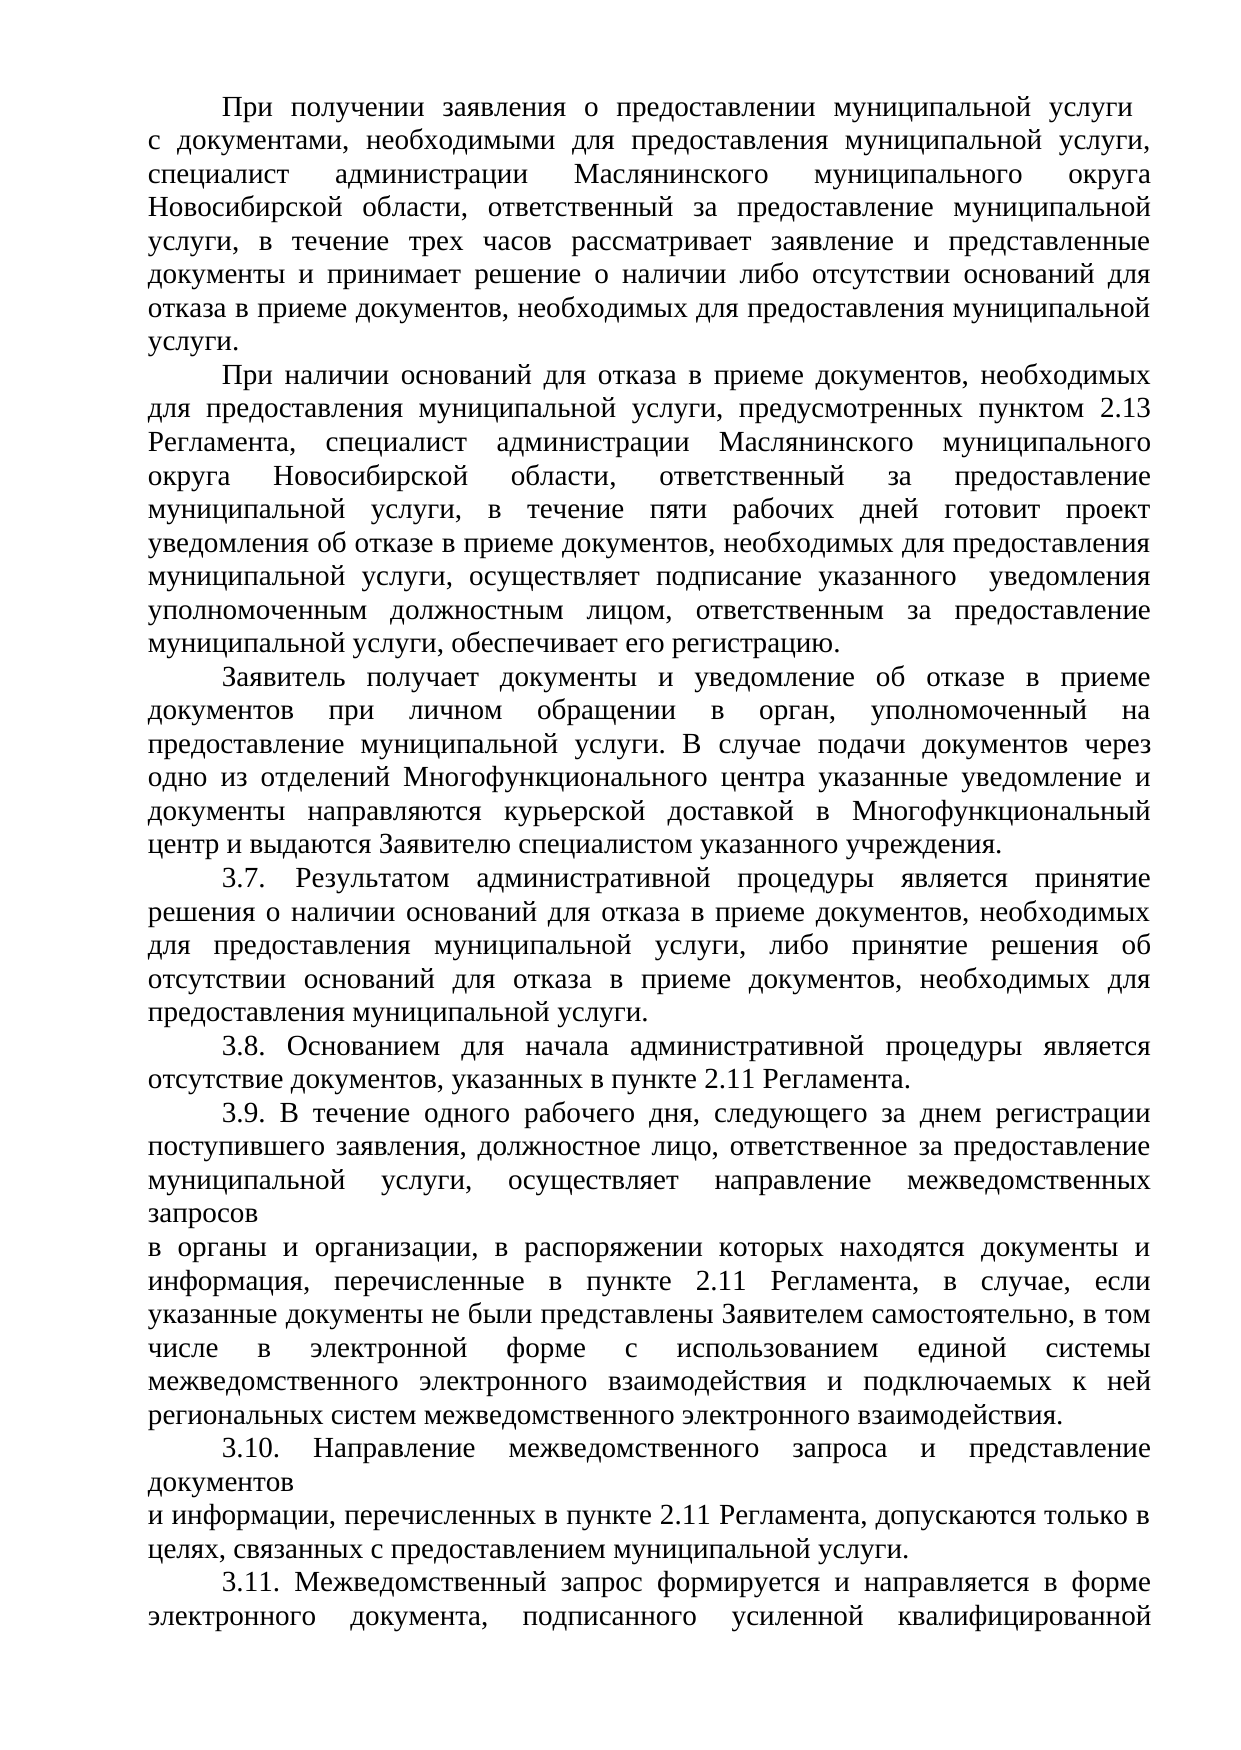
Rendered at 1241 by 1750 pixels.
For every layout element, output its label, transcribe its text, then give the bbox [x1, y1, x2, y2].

text При наличии оснований для отказа в приеме документов, необходимых для предоставления муниципальной услуги, предусмотренных пунктом 2.13 Регламента, специалист администрации Маслянинского муниципального округа Новосибирской области, ответственный за предоставление муниципальной услуги, в течение пяти рабочих дней готовит проект уведомления об отказе в приеме документов, необходимых для предоставления муниципальной услуги, осуществляет подписание указанного уведомления уполномоченным должностным лицом, ответственным за предоставление муниципальной услуги, обеспечивает его регистрацию. [148, 357, 1152, 659]
text 3.10. Направление межведомственного запроса и представление документов и информации, перечисленных в пункте 2.11 Регламента, допускаются только в целях, связанных с предоставлением муниципальной услуги. [148, 1430, 1152, 1564]
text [148, 1564, 1152, 1632]
list 3.9. В течение одного рабочего дня, следующего за днем регистрации поступившего заявления, должностное лицо, ответственное за предоставление муниципальной услуги, осуществляет направление межведомственных запросов в органы и организации, в распоряжении которых находятся документы и информация, перечисленные в пункте 2.11 Регламента, в случае, если указанные документы не были представлены Заявителем самостоятельно, в том числе в электронной форме с использованием единой системы межведомственного электронного взаимодействия и подключаемых к ней региональных систем межведомственного электронного взаимодействия. [148, 1095, 1152, 1430]
list 3.8. Основанием для начала административной процедуры является отсутствие документов, указанных в пункте 2.11 Регламента. [148, 1028, 1152, 1095]
list Результатом административной процедуры является принятие решения о наличии оснований для отказа в приеме документов, необходимых для предоставления муниципальной услуги, либо принятие решения об отсутствии оснований для отказа в приеме документов, необходимых для предоставления муниципальной услуги. [148, 860, 1152, 1028]
text Заявитель получает документы и уведомление об отказе в приеме документов при личном обращении в орган, уполномоченный на предоставление муниципальной услуги. В случае подачи документов через одно из отделений Многофункционального центра указанные уведомление и документы направляются курьерской доставкой в Многофункциональный центр и выдаются Заявителю специалистом указанного учреждения. [148, 659, 1152, 860]
text При получении заявления о предоставлении муниципальной услуги с документами, необходимыми для предоставления муниципальной услуги, специалист администрации Маслянинского муниципального округа Новосибирской области, ответственный за предоставление муниципальной услуги, в течение трех часов рассматривает заявление и представленные документы и принимает решение о наличии либо отсутствии оснований для отказа в приеме документов, необходимых для предоставления муниципальной услуги. [148, 89, 1152, 357]
